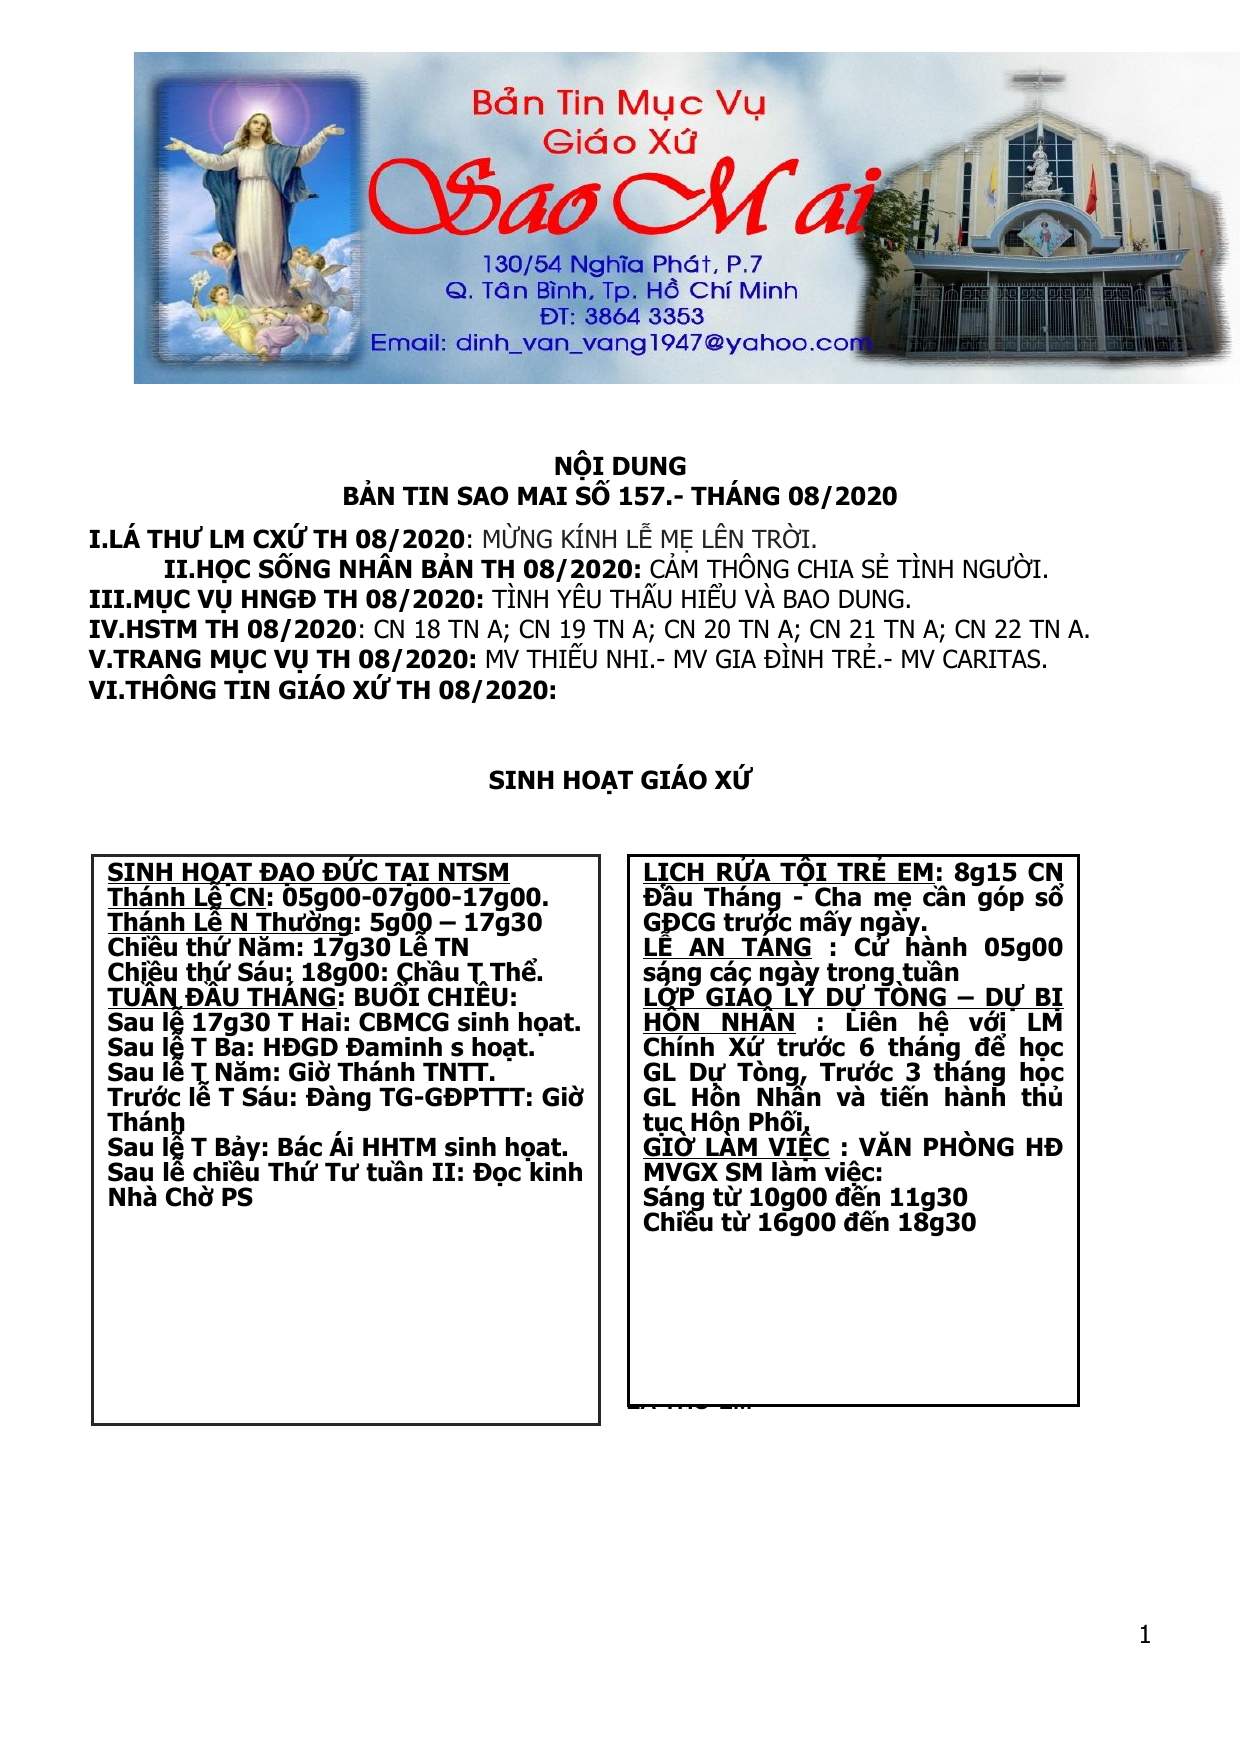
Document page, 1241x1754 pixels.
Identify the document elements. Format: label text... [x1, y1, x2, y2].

text V.TRANG MỤC VỤ TH 08/2020: MV THIẾU NHI.- MV GIA ĐÌNH TRẺ.- MV CARITAS. [89, 644, 1152, 674]
text II.HỌC SỐNG NHÂN BẢN TH 08/2020: CẢM THÔNG CHIA SẺ TÌNH NGƯỜI. [89, 553, 1152, 583]
text VI.THÔNG TIN GIÁO XỨ TH 08/2020: [89, 674, 1152, 704]
text SINH HOẠT GIÁO XỨ [89, 765, 1152, 795]
text NỘI DUNG [89, 450, 1152, 480]
subtitle III.MỤC VỤ HNGĐ TH 08/2020: TÌNH YÊU THẤU HIỂU VÀ BAO DUNG. [89, 583, 1152, 614]
text BẢN TIN SAO MAI SỐ 157.- THÁNG 08/2020 [89, 480, 1152, 511]
text I.LÁ THƯ LM CXỨ TH 08/2020: MỪNG KÍNH LỄ MẸ LÊN TRỜI. [89, 523, 1152, 553]
list LÁ THƯ LM [601, 1388, 1152, 1414]
picture [133, 52, 1240, 384]
text IV.HSTM TH 08/2020: CN 18 TN A; CN 19 TN A; CN 20 TN A; CN 21 TN A; CN 22 TN A. [89, 614, 1152, 644]
